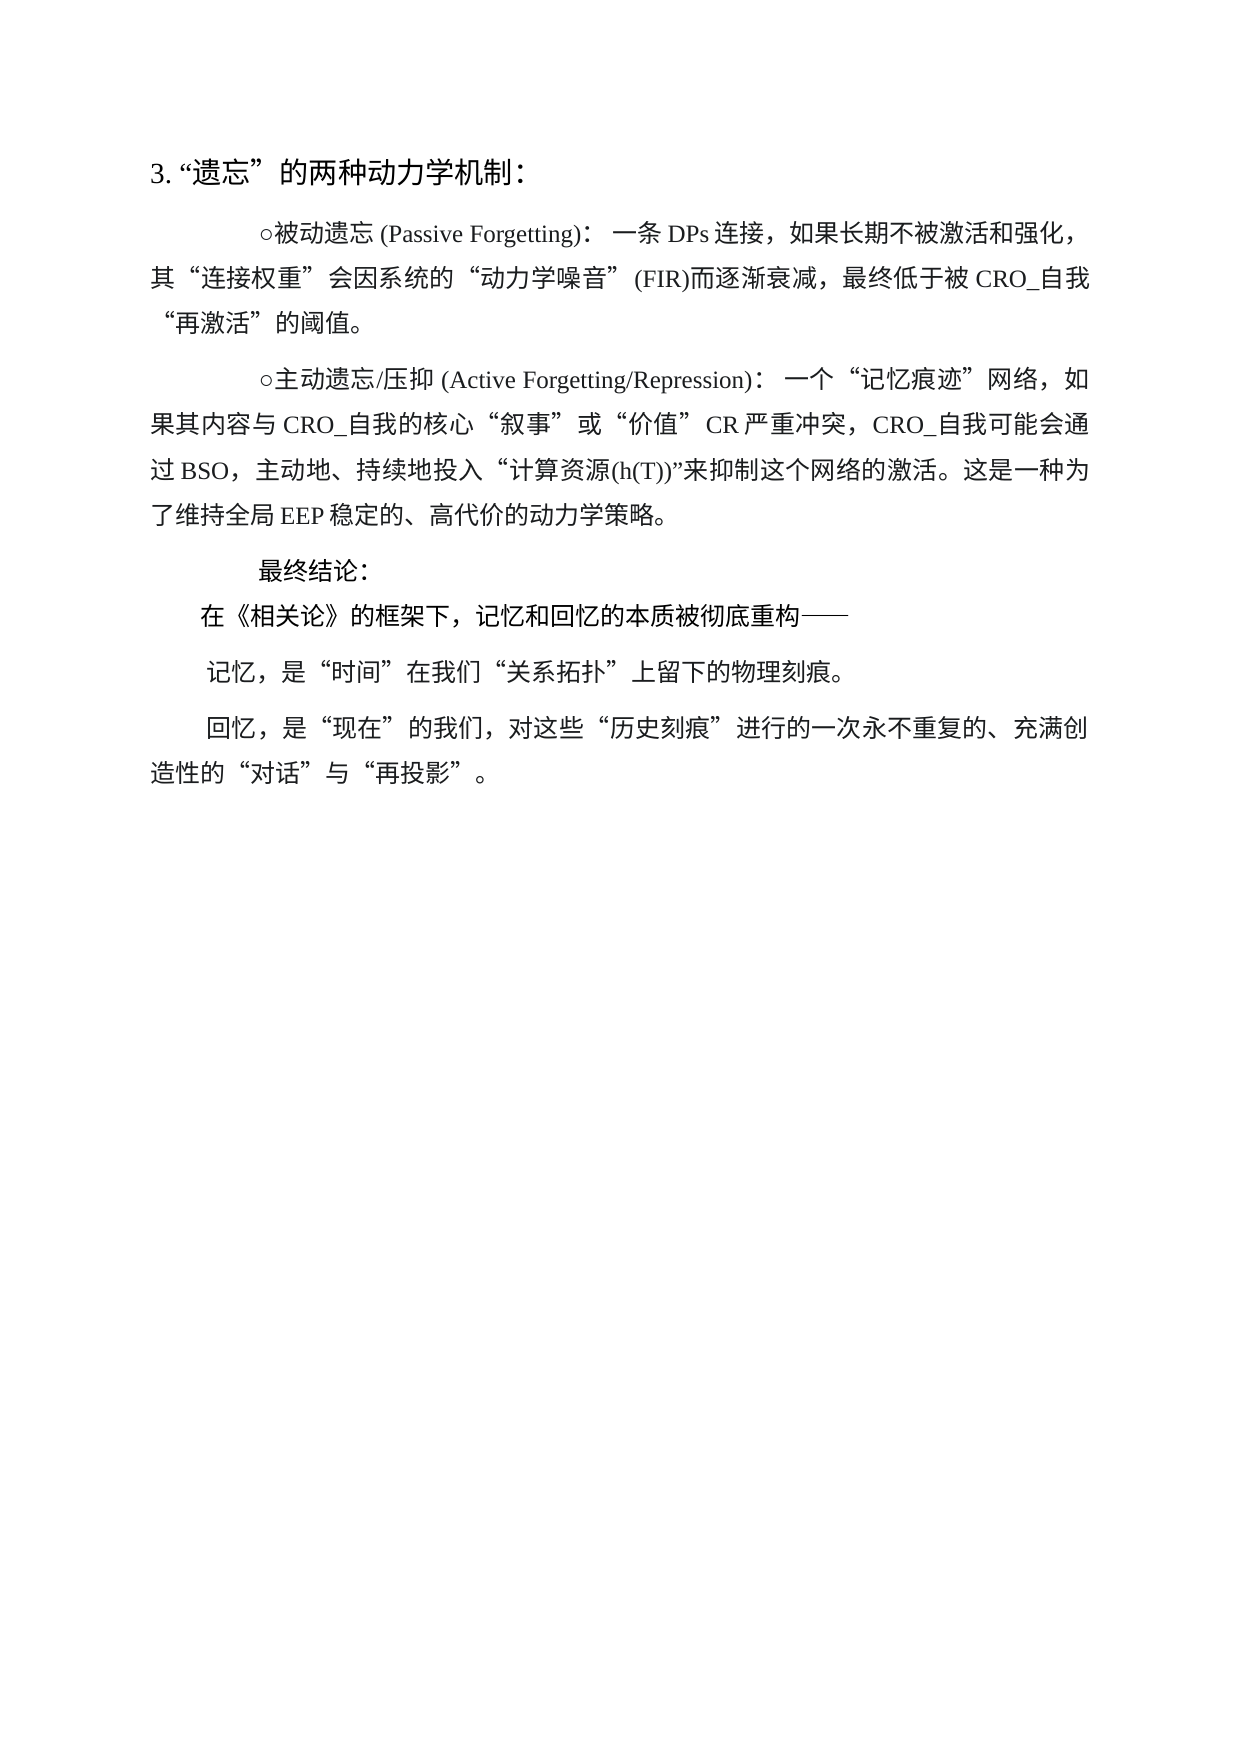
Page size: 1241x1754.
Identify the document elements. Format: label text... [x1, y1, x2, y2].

list 回忆，是“现在”的我们，对这些“历史刻痕”进行的一次永不重复的、充满创造性的“对话”与“再投影”。 [150, 708, 1090, 789]
text 最终结论： 在《相关论》的框架下，记忆和回忆的本质被彻底重构—— [150, 551, 1090, 633]
list 记忆，是“时间”在我们“关系拓扑”上留下的物理刻痕。 [150, 652, 1090, 688]
text ○主动遗忘/压抑 (Active Forgetting/Repression)： 一个“记忆痕迹”网络，如果其内容与CRO_自我的核心“叙事”或“价值”CR严重冲突，CRO_自我可能会通过BSO，主动地、持续地投入“计算资源(h(T))”来抑制这个网络的激活。这是一种为了维持全局EEP稳定的、高代价的动力学策略。 [150, 359, 1090, 532]
subtitle “遗忘”的两种动力学机制： [150, 150, 1090, 192]
text ○被动遗忘 (Passive Forgetting)： 一条DPs连接，如果长期不被激活和强化，其“连接权重”会因系统的“动力学噪音”(FIR)而逐渐衰减，最终低于被CRO_自我“再激活”的阈值。 [150, 213, 1090, 340]
